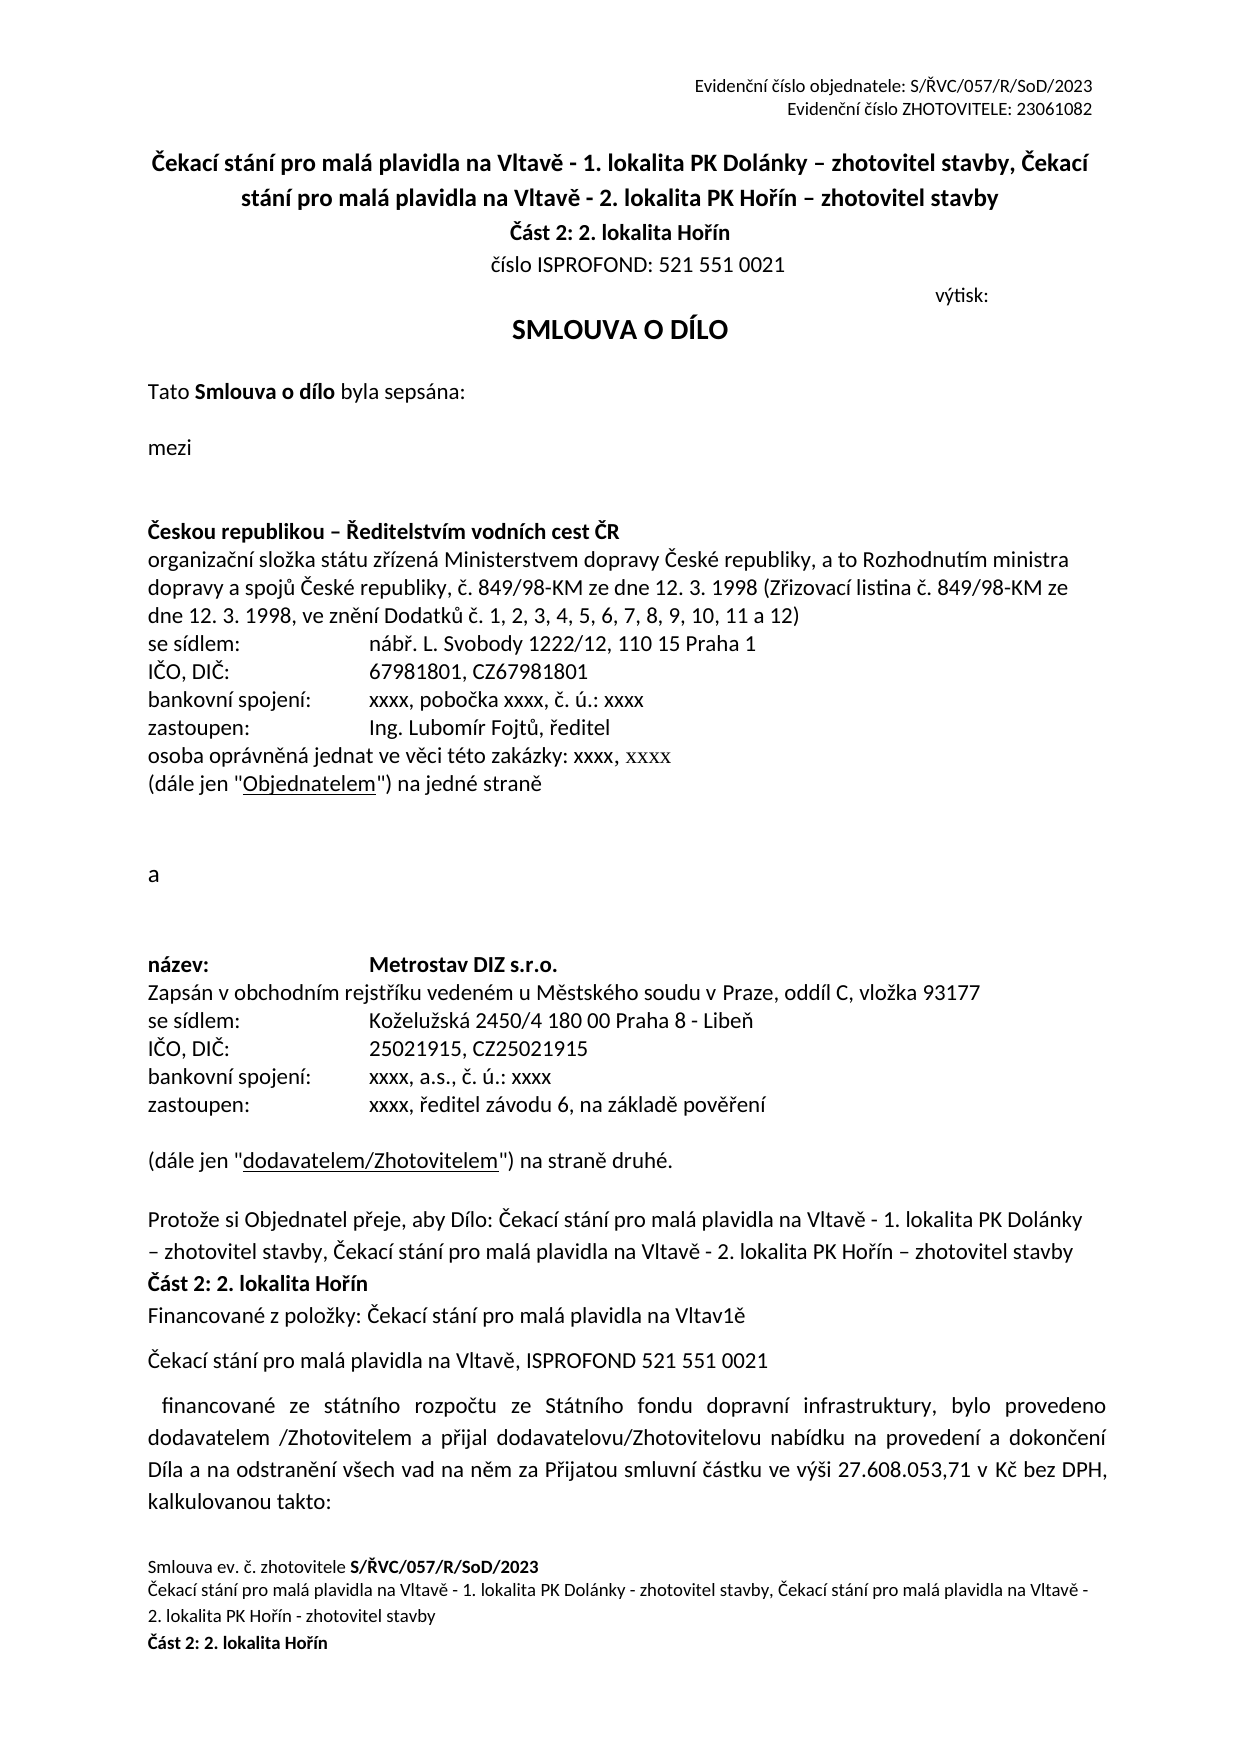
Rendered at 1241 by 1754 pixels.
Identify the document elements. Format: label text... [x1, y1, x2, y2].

text Tato Smlouva o dílo byla sepsána: [148, 377, 1093, 405]
text IČO, DIČ: 67981801, CZ67981801 [148, 657, 1093, 686]
text bankovní spojení: xxxx, a.s., č. ú.: xxxx [148, 1062, 1093, 1090]
text SMLOUVA O DÍLO [148, 311, 1093, 347]
text (dále jen "dodavatelem/Zhotovitelem") na straně druhé. [148, 1146, 1108, 1174]
text a [148, 859, 1093, 889]
text Zapsán v obchodním rejstříku vedeném u Městského soudu v Praze, oddíl C, vložka 93177 [148, 978, 1093, 1006]
text Část 2: 2. lokalita Hořín [148, 218, 1093, 246]
text Čekací stání pro malá plavidla na Vltavě, ISPROFOND 521 551 0021 [148, 1346, 1064, 1374]
text se sídlem: Koželužská 2450/4 180 00 Praha 8 - Libeň [148, 1006, 1093, 1034]
text Protože si Objednatel přeje, aby Dílo: Čekací stání pro malá plavidla na Vltavě - 1. lokalita PK Dolánky – zhotovitel stavby, Čekací stání pro malá plavidla na Vltavě - 2. lokalita PK Hořín – zhotovitel stavby Část 2: 2. lokalita Hořín [148, 1205, 1093, 1297]
text organizační složka státu zřízená Ministerstvem dopravy České republiky, a to Rozhodnutím ministra dopravy a spojů České republiky, č. 849/98-KM ze dne 12. 3. 1998 (Zřizovací listina č. 849/98-KM ze dne 12. 3. 1998, ve znění Dodatků č. 1, 2, 3, 4, 5, 6, 7, 8, 9, 10, 11 a 12) [148, 545, 1093, 629]
text název: Metrostav DIZ s.r.o. [148, 950, 1093, 978]
text (dále jen "Objednatelem") na jedné straně [148, 769, 1093, 798]
text Financované z položky: Čekací stání pro malá plavidla na Vltav1ě [148, 1301, 1064, 1329]
text osoba oprávněná jednat ve věci této zakázky: xxxx, xxxx [148, 742, 1093, 769]
text zastoupen: Ing. Lubomír Fojtů, ředitel [148, 713, 1093, 742]
text Českou republikou – Ředitelstvím vodních cest ČR [148, 517, 1093, 545]
text se sídlem: nábř. L. Svobody 1222/12, 110 15 Praha 1 [148, 629, 1093, 657]
text číslo ISPROFOND: 521 551 0021 [148, 250, 1123, 278]
text financované ze státního rozpočtu ze Státního fondu dopravní infrastruktury, bylo provedeno dodavatelem /Zhotovitelem a přijal dodavatelovu/Zhotovitelovu nabídku na provedení a dokončení Díla a na odstranění všech vad na něm za Přijatou smluvní částku ve výši 27.608.053,71 v Kč bez DPH, kalkulovanou takto: [148, 1391, 1108, 1515]
text výtisk: [148, 282, 1093, 307]
text Čekací stání pro malá plavidla na Vltavě - 1. lokalita PK Dolánky – zhotovitel stavby, Čekací stání pro malá plavidla na Vltavě - 2. lokalita PK Hořín – zhotovitel stavby [148, 148, 1093, 213]
text bankovní spojení: xxxx, pobočka xxxx, č. ú.: xxxx [148, 686, 1093, 713]
text zastoupen: xxxx, ředitel závodu 6, na základě pověření [148, 1090, 1093, 1118]
text IČO, DIČ: 25021915, CZ25021915 [148, 1034, 1093, 1062]
text mezi [148, 433, 1093, 461]
